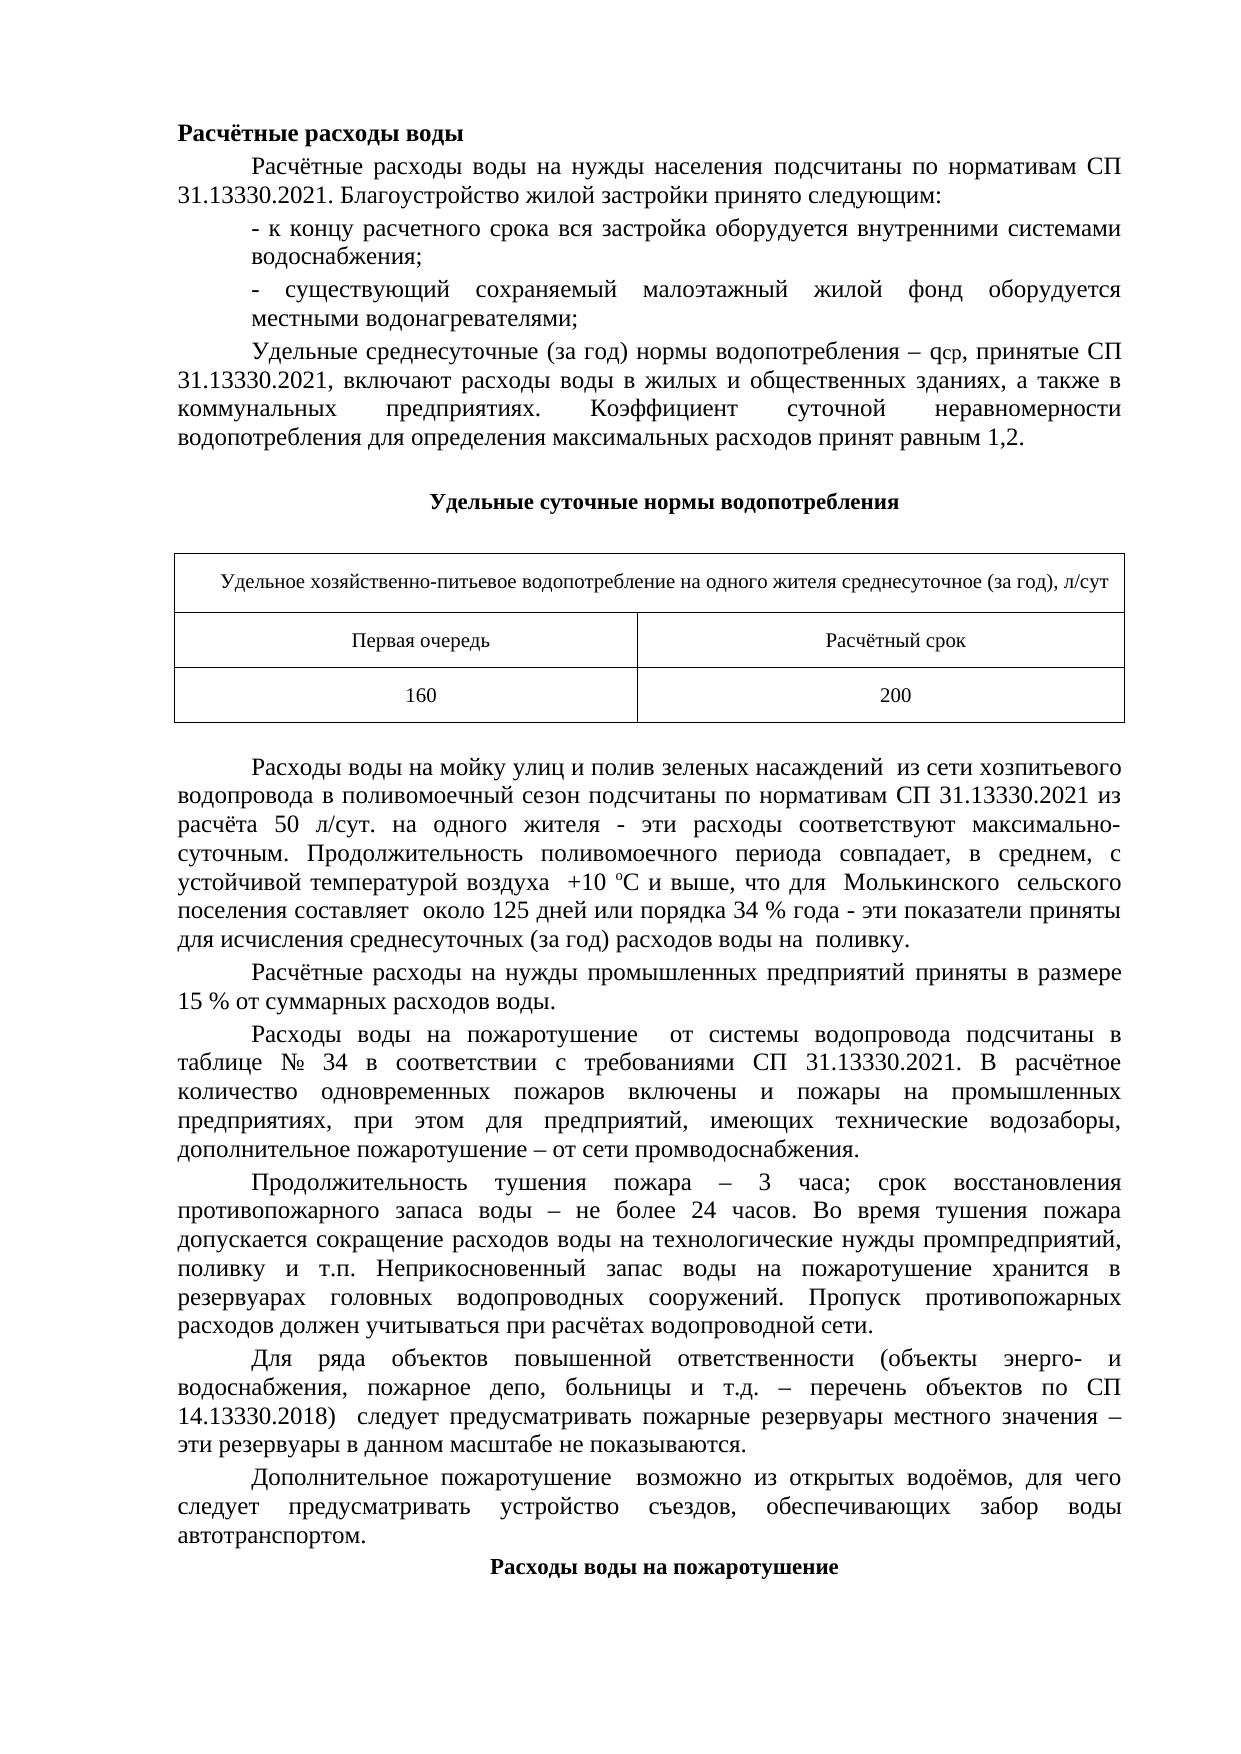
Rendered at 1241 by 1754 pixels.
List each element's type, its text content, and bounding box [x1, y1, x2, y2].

text Расчётные расходы воды на нужды населения подсчитаны по нормативам СП 31.13330.2021. Благоустройство жилой застройки принято следующим: [177, 151, 1122, 208]
text Удельные суточные нормы водопотребления [207, 488, 1122, 514]
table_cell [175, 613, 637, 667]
text Продолжительность тушения пожара – 3 часа; срок восстановления противопожарного запаса воды – не более 24 часов. Во время тушения пожара допускается сокращение расходов воды на технологические нужды промпредприятий, поливку и т.п. Неприкосновенный запас воды на пожаротушение хранится в резервуарах головных водопроводных сооружений. Пропуск противопожарных расходов должен учитываться при расчётах водопроводной сети. [177, 1167, 1122, 1339]
text - существующий сохраняемый малоэтажный жилой фонд оборудуется местными водонагревателями; [251, 274, 1122, 332]
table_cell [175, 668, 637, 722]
text Расходы воды на пожаротушение [207, 1553, 1122, 1579]
text - к концу расчетного срока вся застройка оборудуется внутренними системами водоснабжения; [251, 213, 1122, 270]
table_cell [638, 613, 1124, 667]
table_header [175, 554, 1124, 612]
text Расчётные расходы воды [177, 118, 1122, 147]
text Для ряда объектов повышенной ответственности (объекты энерго- и водоснабжения, пожарное депо, больницы и т.д. – перечень объектов по СП 14.13330.2018) следует предусматривать пожарные резервуары местного значения – эти резервуары в данном масштабе не показываются. [177, 1343, 1122, 1458]
text Удельные среднесуточные (за год) нормы водопотребления – qср, принятые СП 31.13330.2021, включают расходы воды в жилых и общественных зданиях, а также в коммунальных предприятиях. Коэффициент суточной неравномерности водопотребления для определения максимальных расходов принят равным 1,2. [177, 336, 1122, 451]
text Расходы воды на пожаротушение от системы водопровода подсчитаны в таблице № 34 в соответствии с требованиями СП 31.13330.2021. В расчётное количество одновременных пожаров включены и пожары на промышленных предприятиях, при этом для предприятий, имеющих технические водозаборы, дополнительное пожаротушение – от сети промводоснабжения. [177, 1019, 1122, 1162]
text Дополнительное пожаротушение возможно из открытых водоёмов, для чего следует предусматривать устройство съездов, обеспечивающих забор воды автотранспортом. [177, 1462, 1122, 1549]
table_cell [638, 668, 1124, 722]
text Расходы воды на мойку улиц и полив зеленых насаждений из сети хозпитьевого водопровода в поливомоечный сезон подсчитаны по нормативам СП 31.13330.2021 из расчёта 50 л/сут. на одного жителя - эти расходы соответствуют максимально-суточным. Продолжительность поливомоечного периода совпадает, в среднем, с устойчивой температурой воздуха +10 оС и выше, что для Молькинского сельского поселения составляет около 125 дней или порядка 34 % года - эти показатели приняты для исчисления среднесуточных (за год) расходов воды на поливку. [177, 752, 1122, 953]
text Расчётные расходы на нужды промышленных предприятий приняты в размере 15 % от суммарных расходов воды. [177, 957, 1122, 1014]
